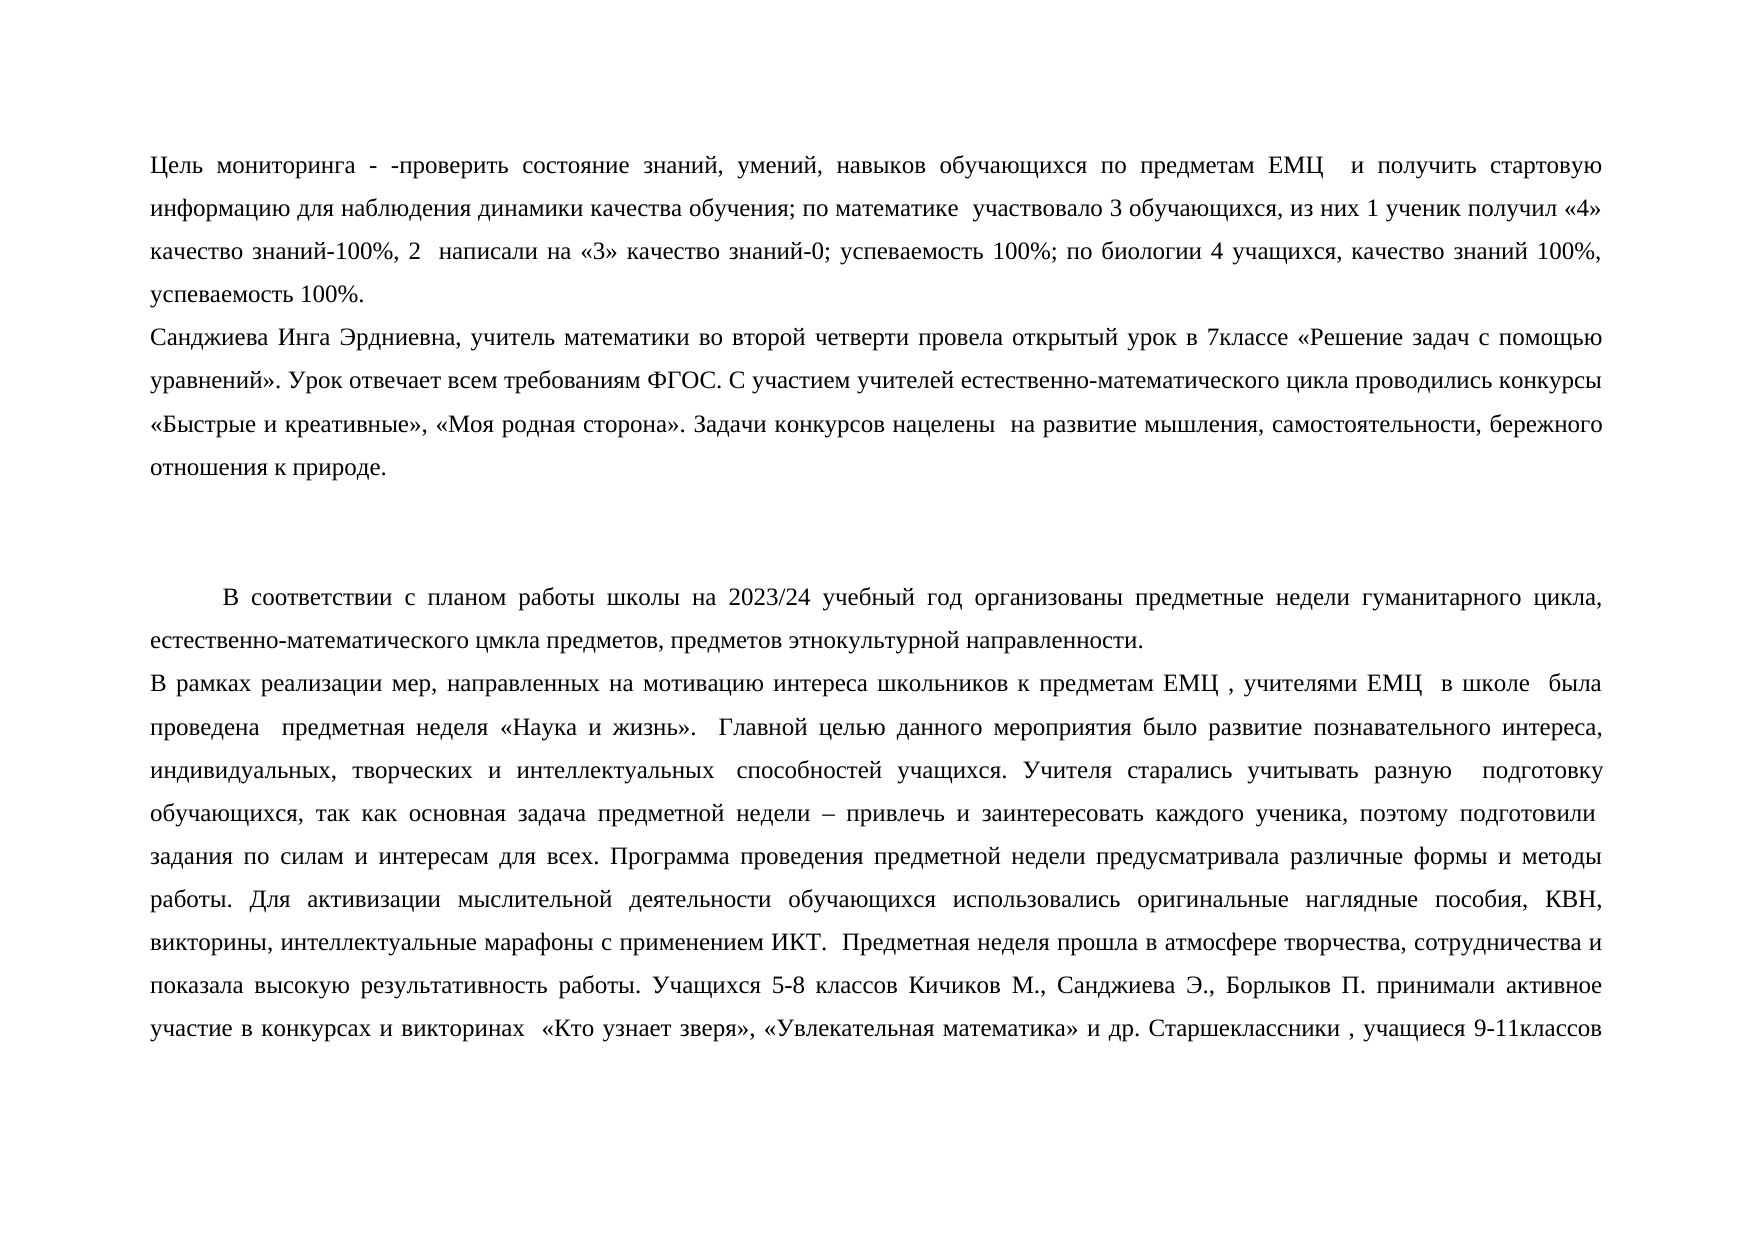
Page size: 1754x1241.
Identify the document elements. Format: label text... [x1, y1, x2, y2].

text Цель мониторинга - -проверить состояние знаний, умений, навыков обучающихся по предметам ЕМЦ и получить стартовую информацию для наблюдения динамики качества обучения; по математике участвовало 3 обучающихся, из них 1 ученик получил «4» качество знаний-100%, 2 написали на «3» качество знаний-0; успеваемость 100%; по биологии 4 учащихся, качество знаний 100%, успеваемость 100%. [150, 150, 1604, 308]
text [150, 668, 1604, 1042]
text Санджиева Инга Эрдниевна, учитель математики во второй четверти провела открытый урок в 7классе «Решение задач с помощью уравнений». Урок отвечает всем требованиям ФГОС. С участием учителей естественно-математического цикла проводились конкурсы «Быстрые и креативные», «Моя родная сторона». Задачи конкурсов нацелены на развитие мышления, самостоятельности, бережного отношения к природе. [150, 322, 1604, 481]
text В соответствии с планом работы школы на 2023/24 учебный год организованы предметные недели гуманитарного цикла, естественно-математического цмкла предметов, предметов этнокультурной направленности. [150, 582, 1604, 654]
